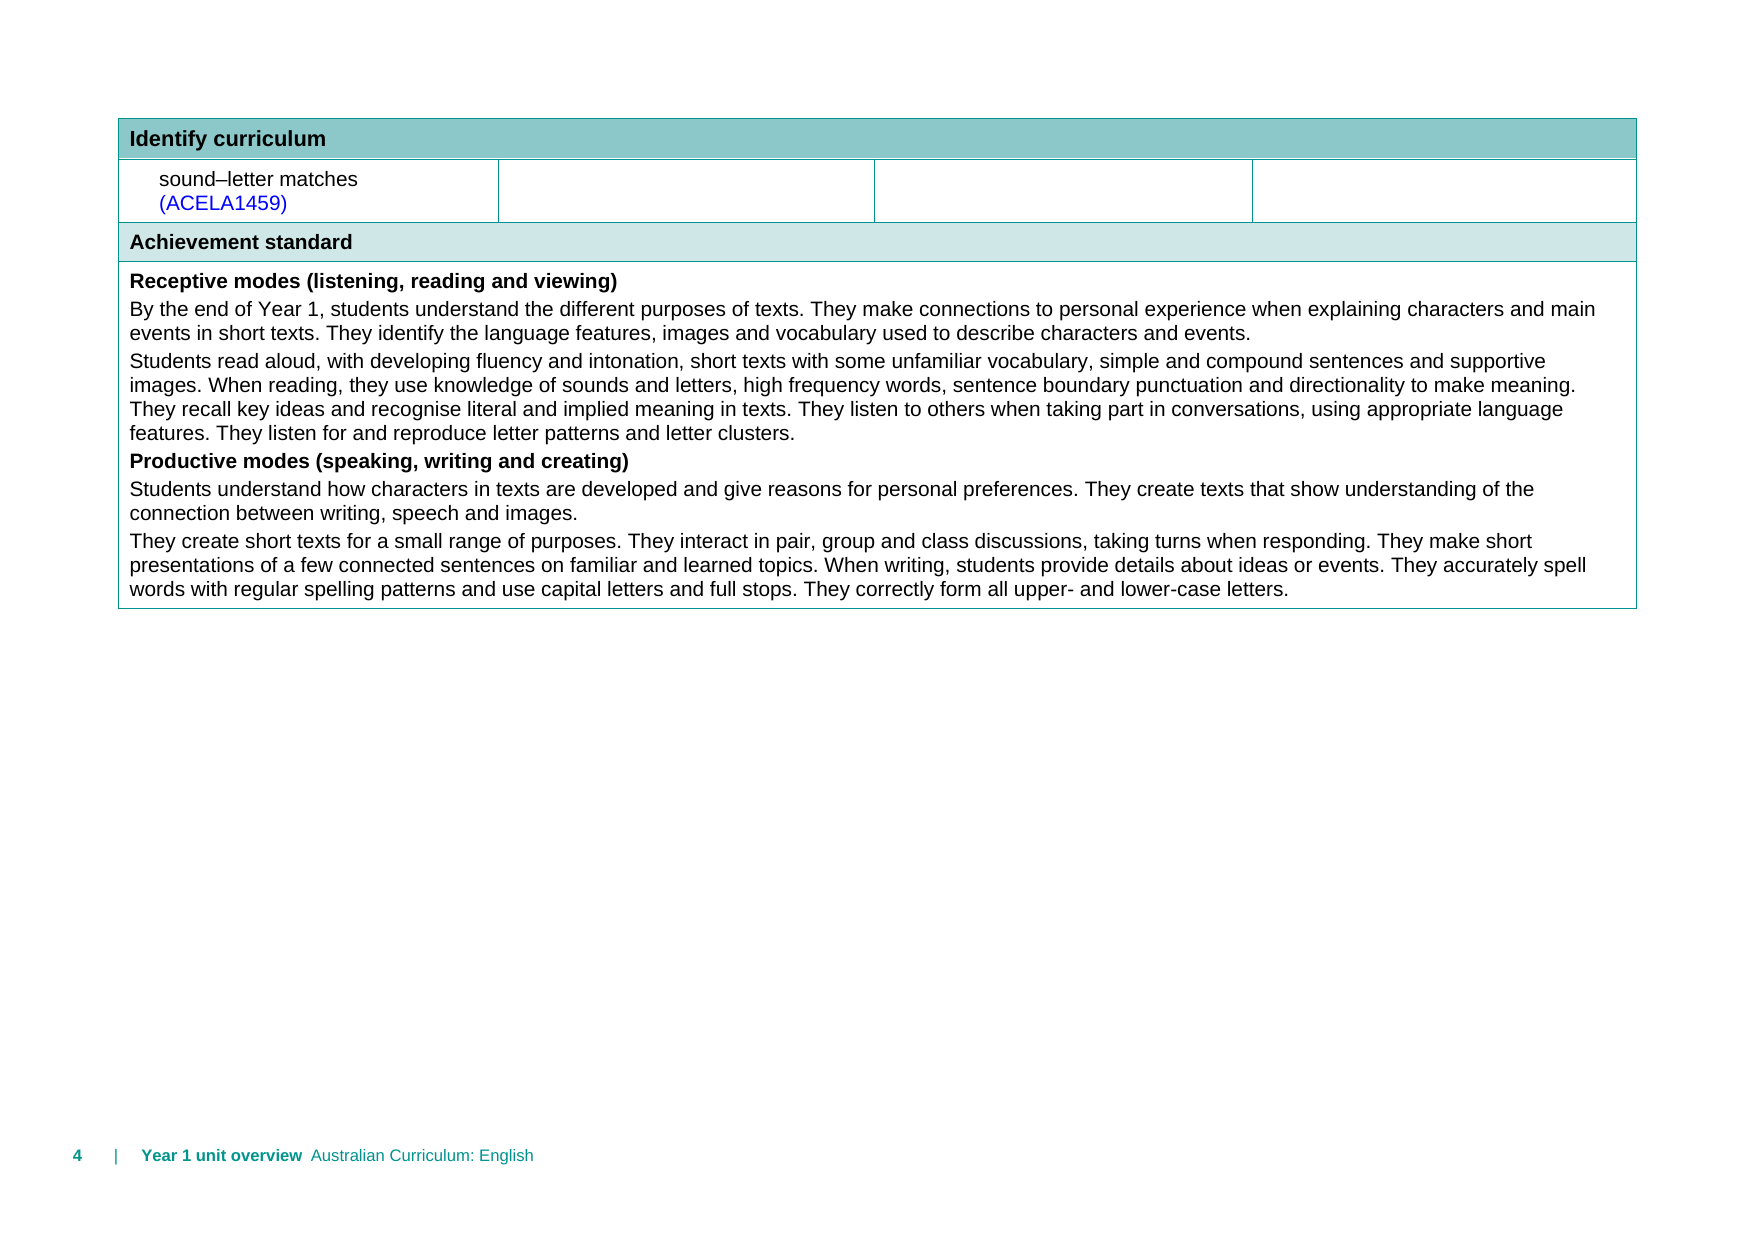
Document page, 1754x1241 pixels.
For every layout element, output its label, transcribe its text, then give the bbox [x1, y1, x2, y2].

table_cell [499, 160, 874, 222]
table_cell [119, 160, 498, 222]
table_cell Receptive modes (listening, reading and viewing) By the end of Year 1, students understand the different purposes of texts. They make connections to personal experience when explaining characters and main events in short texts. They identify the language features, images and vocabulary used to describe characters and events. Students read aloud, with developing fluency and intonation, short texts with some unfamiliar vocabulary, simple and compound sentences and supportive images. When reading, they use knowledge of sounds and letters, high frequency words, sentence boundary punctuation and directionality to make meaning. They recall key ideas and recognise literal and implied meaning in texts. They listen to others when taking part in conversations, using appropriate language features. They listen for and reproduce letter patterns and letter clusters. Productive modes (speaking, writing and creating) Students understand how characters in texts are developed and give reasons for personal preferences. They create texts that show understanding of the connection between writing, speech and images. They create short texts for a small range of purposes. They interact in pair, group and class discussions, taking turns when responding. They make short presentations of a few connected sentences on familiar and learned topics. When writing, students provide details about ideas or events. They accurately spell words with regular spelling patterns and use capital letters and full stops. They correctly form all upper- and lower-case letters. [119, 262, 1636, 608]
table_header Identify curriculum [119, 119, 1636, 158]
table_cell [1253, 160, 1636, 222]
table_cell Achievement standard [119, 223, 1636, 261]
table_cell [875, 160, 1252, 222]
